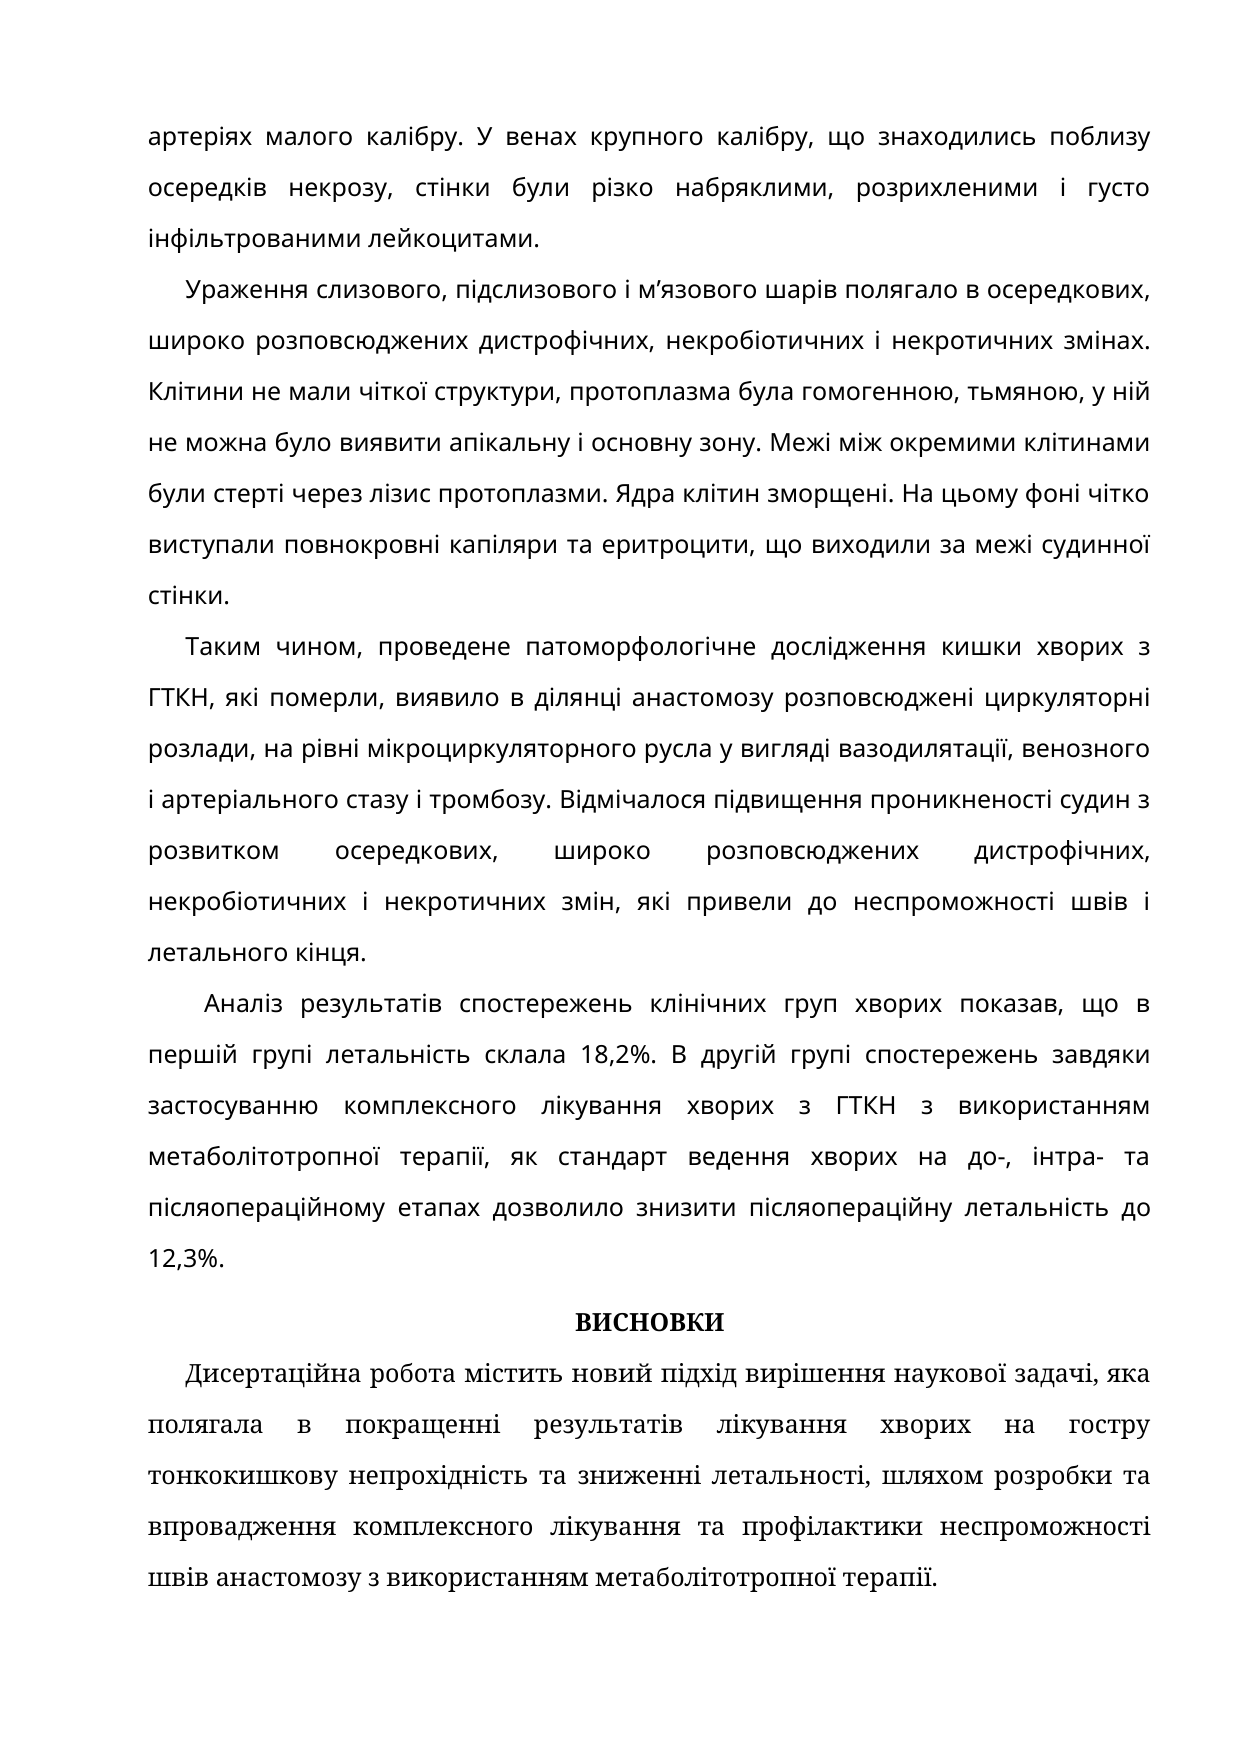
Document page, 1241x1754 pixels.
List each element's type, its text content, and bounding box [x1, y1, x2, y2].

text Ураження слизового, підслизового і м’язового шарів полягало в осередкових, широко розповсюджених дистрофічних, некробіотичних і некротичних змінах. Клітини не мали чіткої структури, протоплазма була гомогенною, тьмяною, у ній не можна було виявити апікальну і основну зону. Межі між окремими клітинами були стерті через лізис протоплазми. Ядра клітин зморщені. На цьому фоні чітко виступали повнокровні капіляри та еритроцити, що виходили за межі судинної стінки. [148, 271, 1152, 612]
text Таким чином, проведене патоморфологічне дослідження кишки хворих з ГТКН, які померли, виявило в ділянці анастомозу розповсюджені циркуляторні розлади, на рівні мікроциркуляторного русла у вигляді вазодилятації, венозного і артеріального стазу і тромбозу. Відмічалося підвищення проникненості судин з розвитком осередкових, широко розповсюджених дистрофічних, некробіотичних і некротичних змін, які привели до неспроможності швів і летального кінця. [148, 628, 1152, 969]
text ВИСНОВКИ [148, 1304, 1152, 1339]
text Дисертаційна робота містить новий підхід вирішення наукової задачі, яка полягала в покращенні результатів лікування хворих на гостру тонкокишкову непрохідність та зниженні летальності, шляхом розробки та впровадження комплексного лікування та профілактики неспроможності швів анастомозу з використанням метаболітотропної терапії. [148, 1356, 1152, 1594]
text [148, 118, 1152, 254]
text Аналіз результатів спостережень клінічних груп хворих показав, що в першій групі летальність склала 18,2%. В другій групі спостережень завдяки застосуванню комплексного лікування хворих з ГТКН з використанням метаболітотропної терапії, як стандарт ведення хворих на до-, інтра- та післяопераційному етапах дозволило знизити післяопераційну летальність до 12,3%. [148, 986, 1152, 1275]
